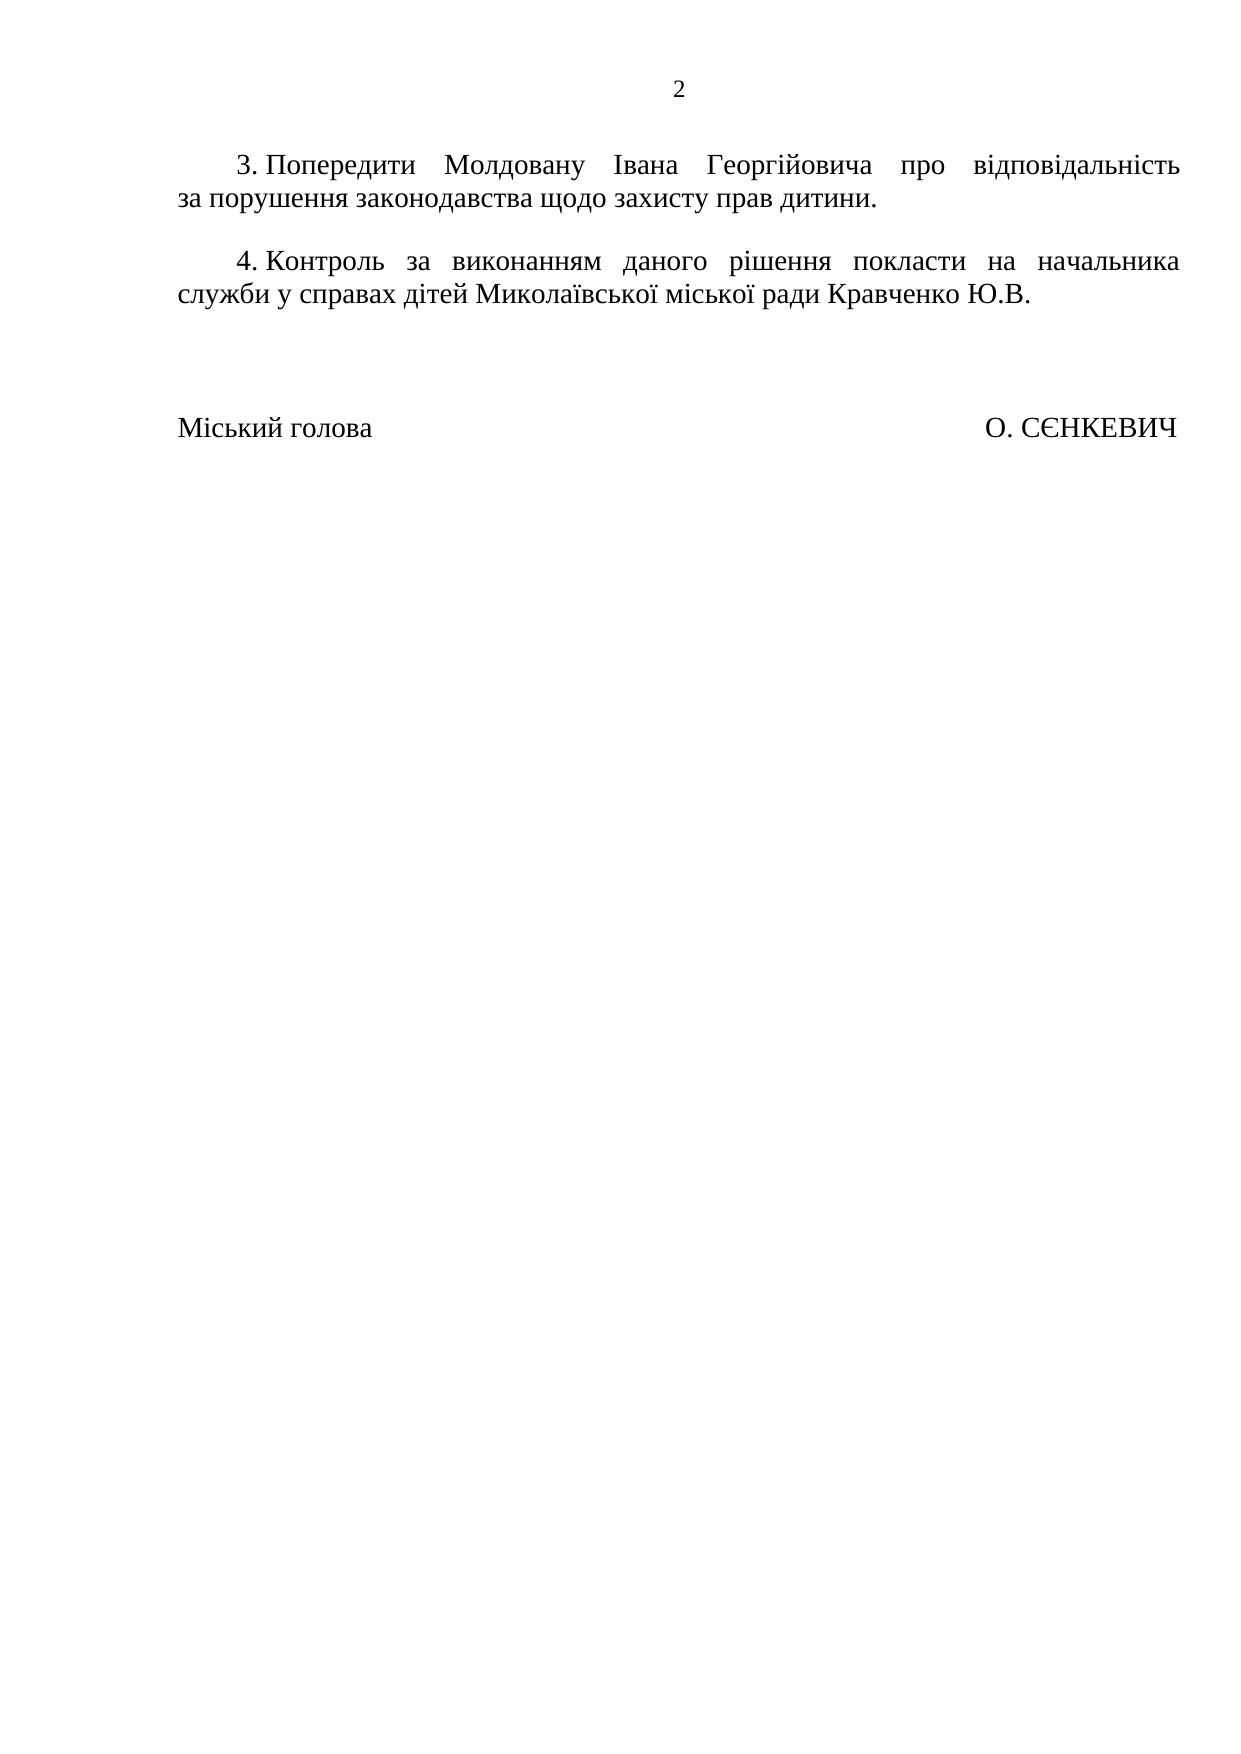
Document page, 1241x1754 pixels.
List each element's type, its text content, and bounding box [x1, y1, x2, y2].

text 4. Контроль за виконанням даного рішення покласти на начальника служби у справах дітей Миколаївської міської ради Кравченко Ю.В. [177, 243, 1181, 310]
text Міський голова О. СЄНКЕВИЧ [177, 410, 1181, 444]
text 3. Попередити Молдовану Івана Георгійовича про відповідальність за порушення законодавства щодо захисту прав дитини. [177, 147, 1181, 214]
